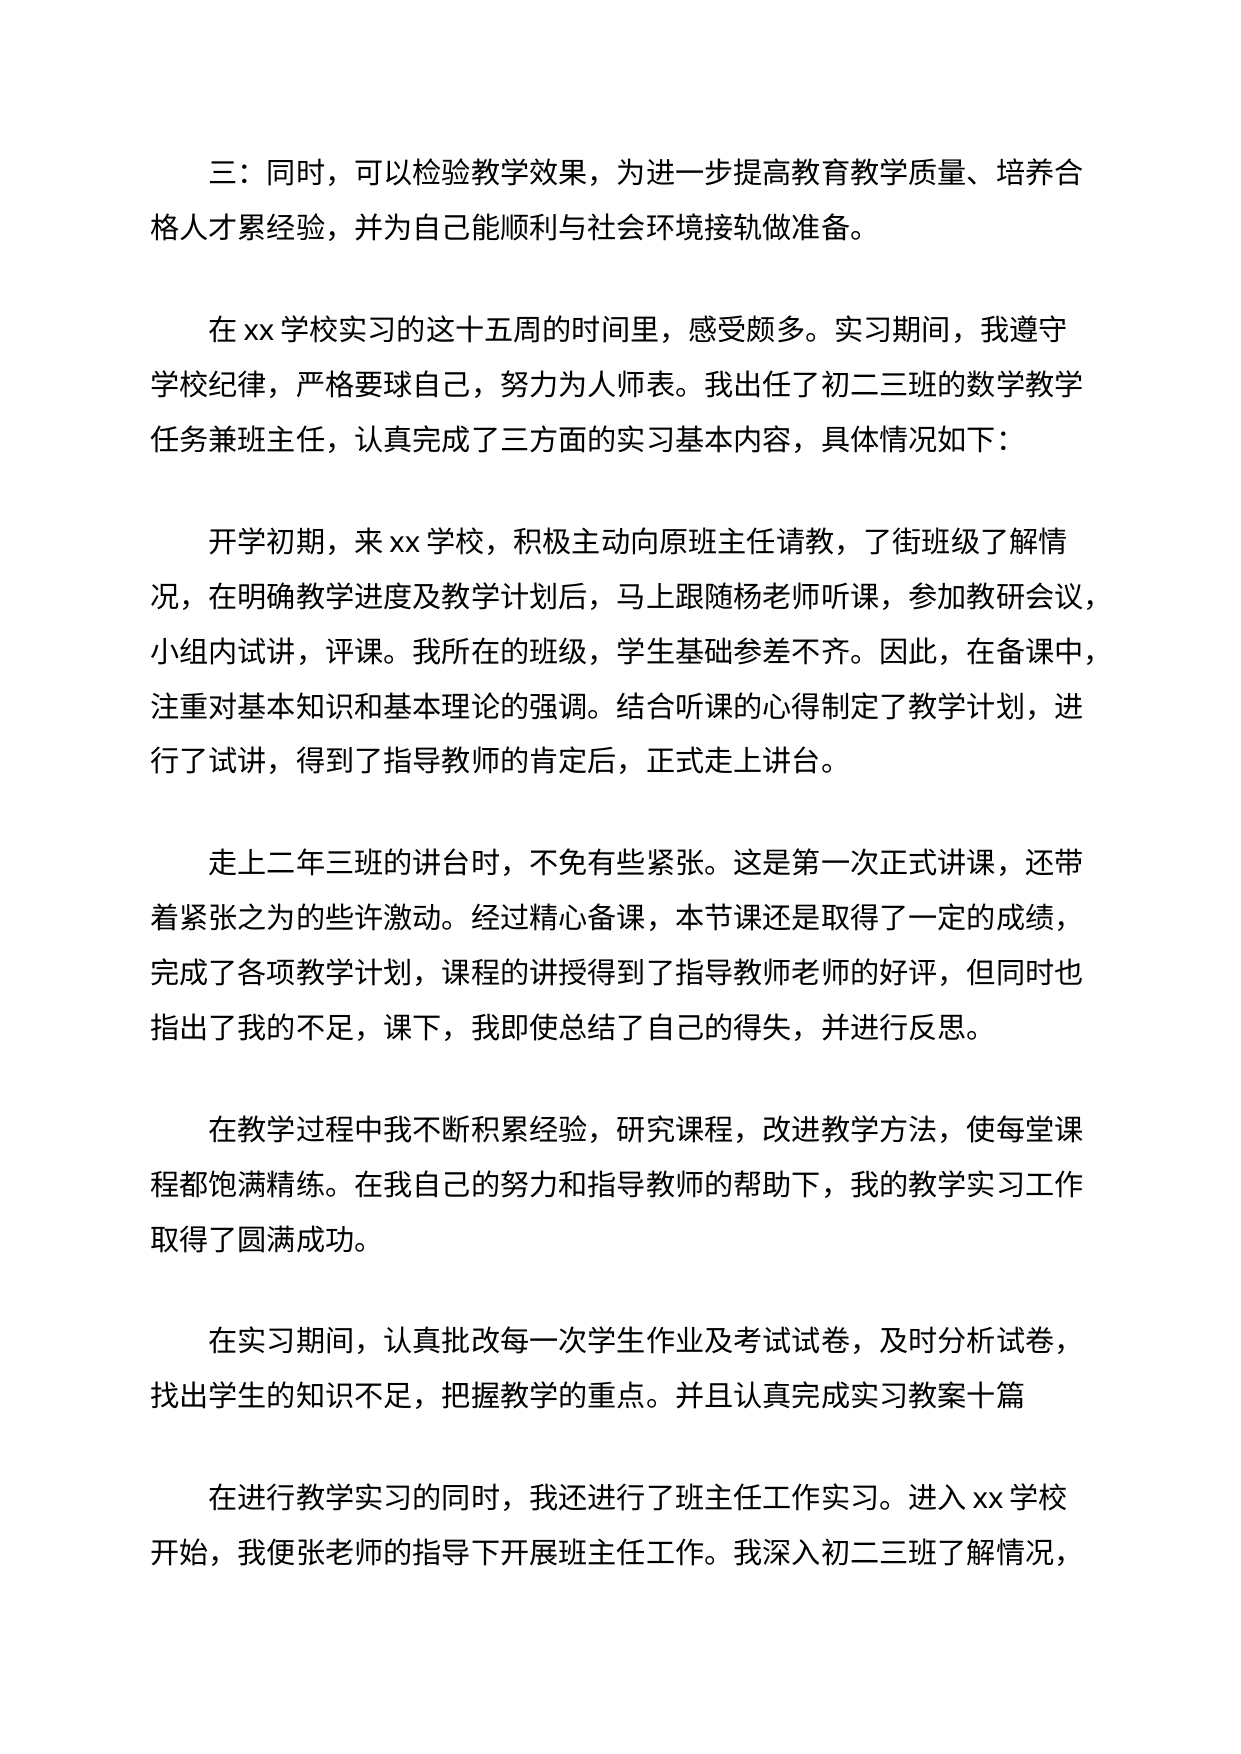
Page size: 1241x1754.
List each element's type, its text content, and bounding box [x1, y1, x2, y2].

text 在实习期间，认真批改每一次学生作业及考试试卷，及时分析试卷，找出学生的知识不足，把握教学的重点。并且认真完成实习教案十篇 [150, 1318, 1090, 1415]
text 在xx学校实习的这十五周的时间里，感受颇多。实习期间，我遵守学校纪律，严格要球自己，努力为人师表。我出任了初二三班的数学教学任务兼班主任，认真完成了三方面的实习基本内容，具体情况如下： [150, 307, 1090, 459]
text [150, 1474, 1090, 1572]
text 走上二年三班的讲台时，不免有些紧张。这是第一次正式讲课，还带着紧张之为的些许激动。经过精心备课，本节课还是取得了一定的成绩，完成了各项教学计划，课程的讲授得到了指导教师老师的好评，但同时也指出了我的不足，课下，我即使总结了自己的得失，并进行反思。 [150, 840, 1090, 1047]
text 三：同时，可以检验教学效果，为进一步提高教育教学质量、培养合格人才累经验，并为自己能顺利与社会环境接轨做准备。 [150, 150, 1090, 247]
text 在教学过程中我不断积累经验，研究课程，改进教学方法，使每堂课程都饱满精练。在我自己的努力和指导教师的帮助下，我的教学实习工作取得了圆满成功。 [150, 1106, 1090, 1258]
text 开学初期，来xx学校，积极主动向原班主任请教，了街班级了解情况，在明确教学进度及教学计划后，马上跟随杨老师听课，参加教研会议，小组内试讲，评课。我所在的班级，学生基础参差不齐。因此，在备课中，注重对基本知识和基本理论的强调。结合听课的心得制定了教学计划，进行了试讲，得到了指导教师的肯定后，正式走上讲台。 [150, 518, 1090, 780]
